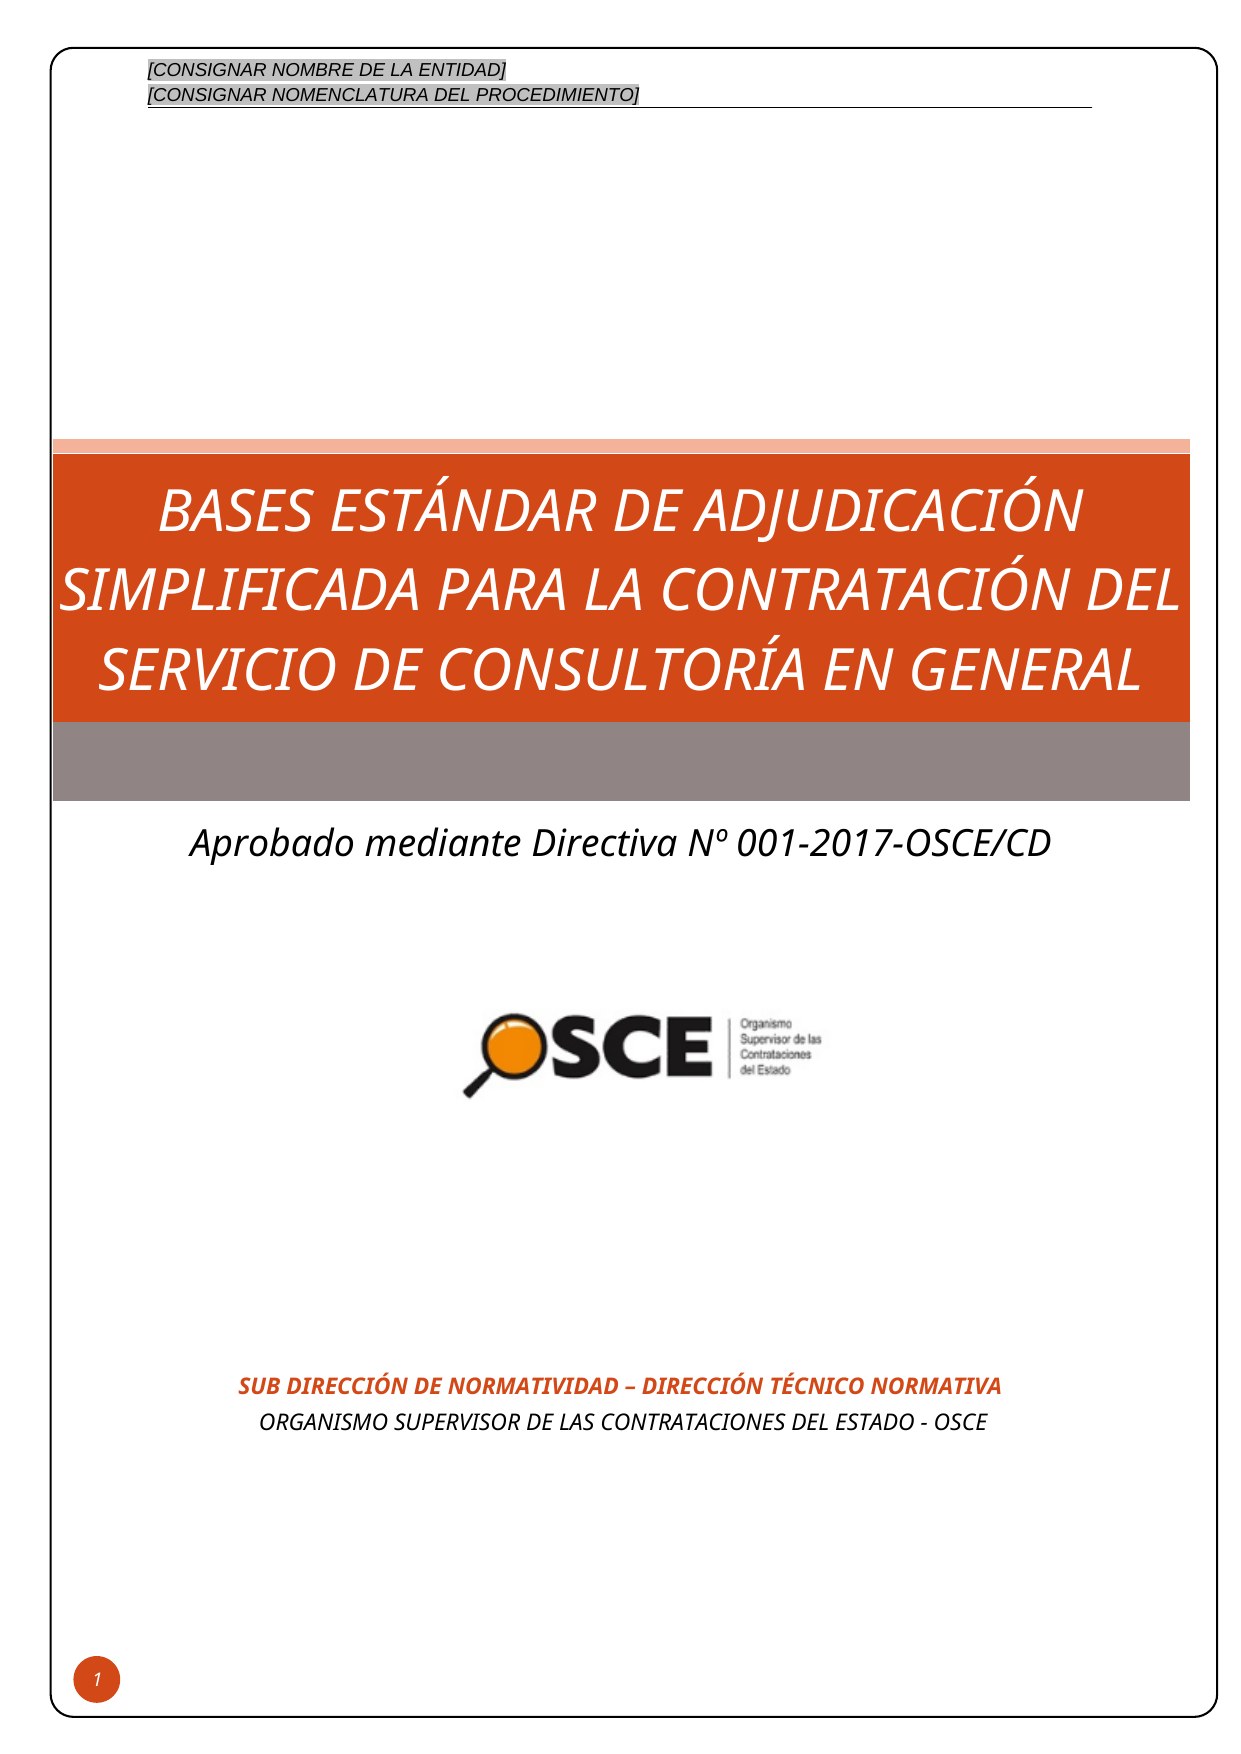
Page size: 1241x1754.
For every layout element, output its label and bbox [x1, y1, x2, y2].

picture [443, 993, 847, 1122]
